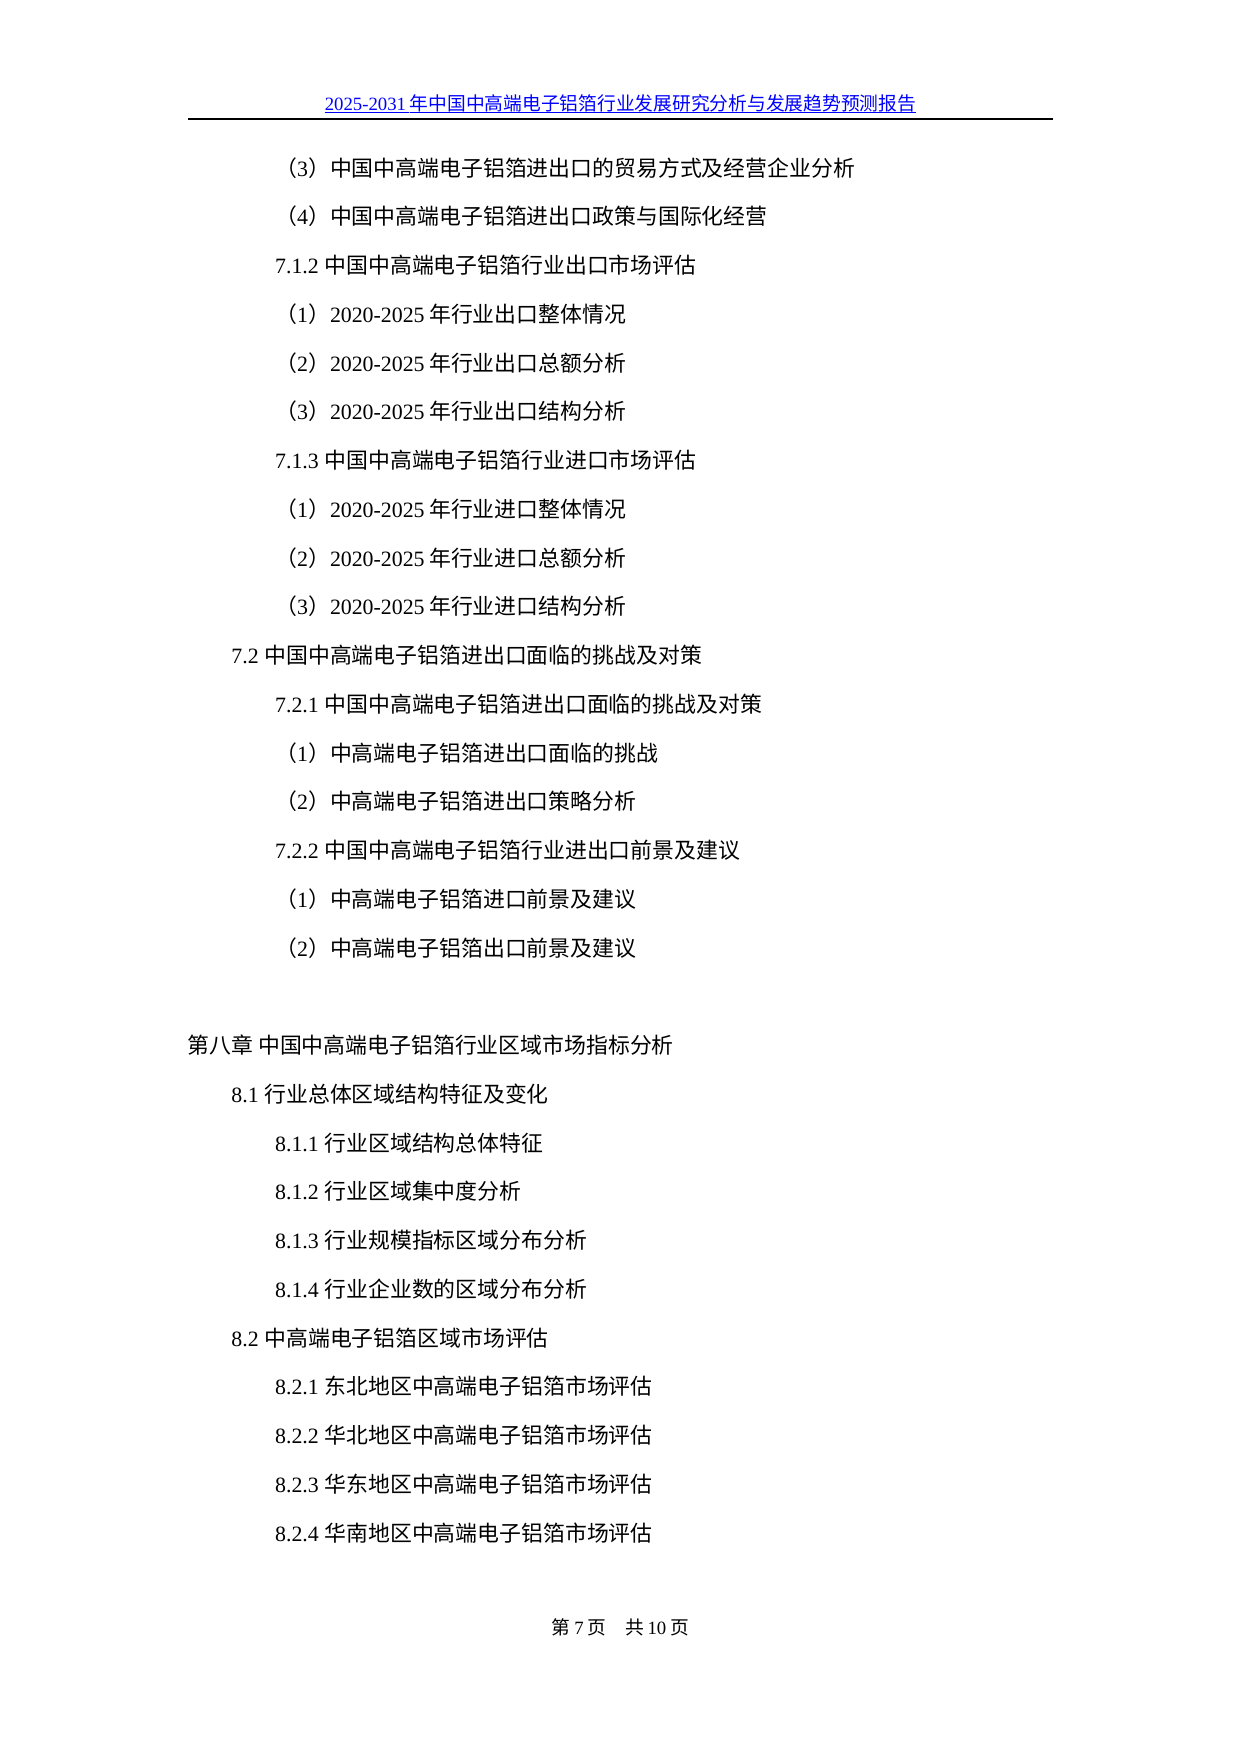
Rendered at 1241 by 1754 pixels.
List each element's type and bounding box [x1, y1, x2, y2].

text [187, 150, 1053, 1548]
